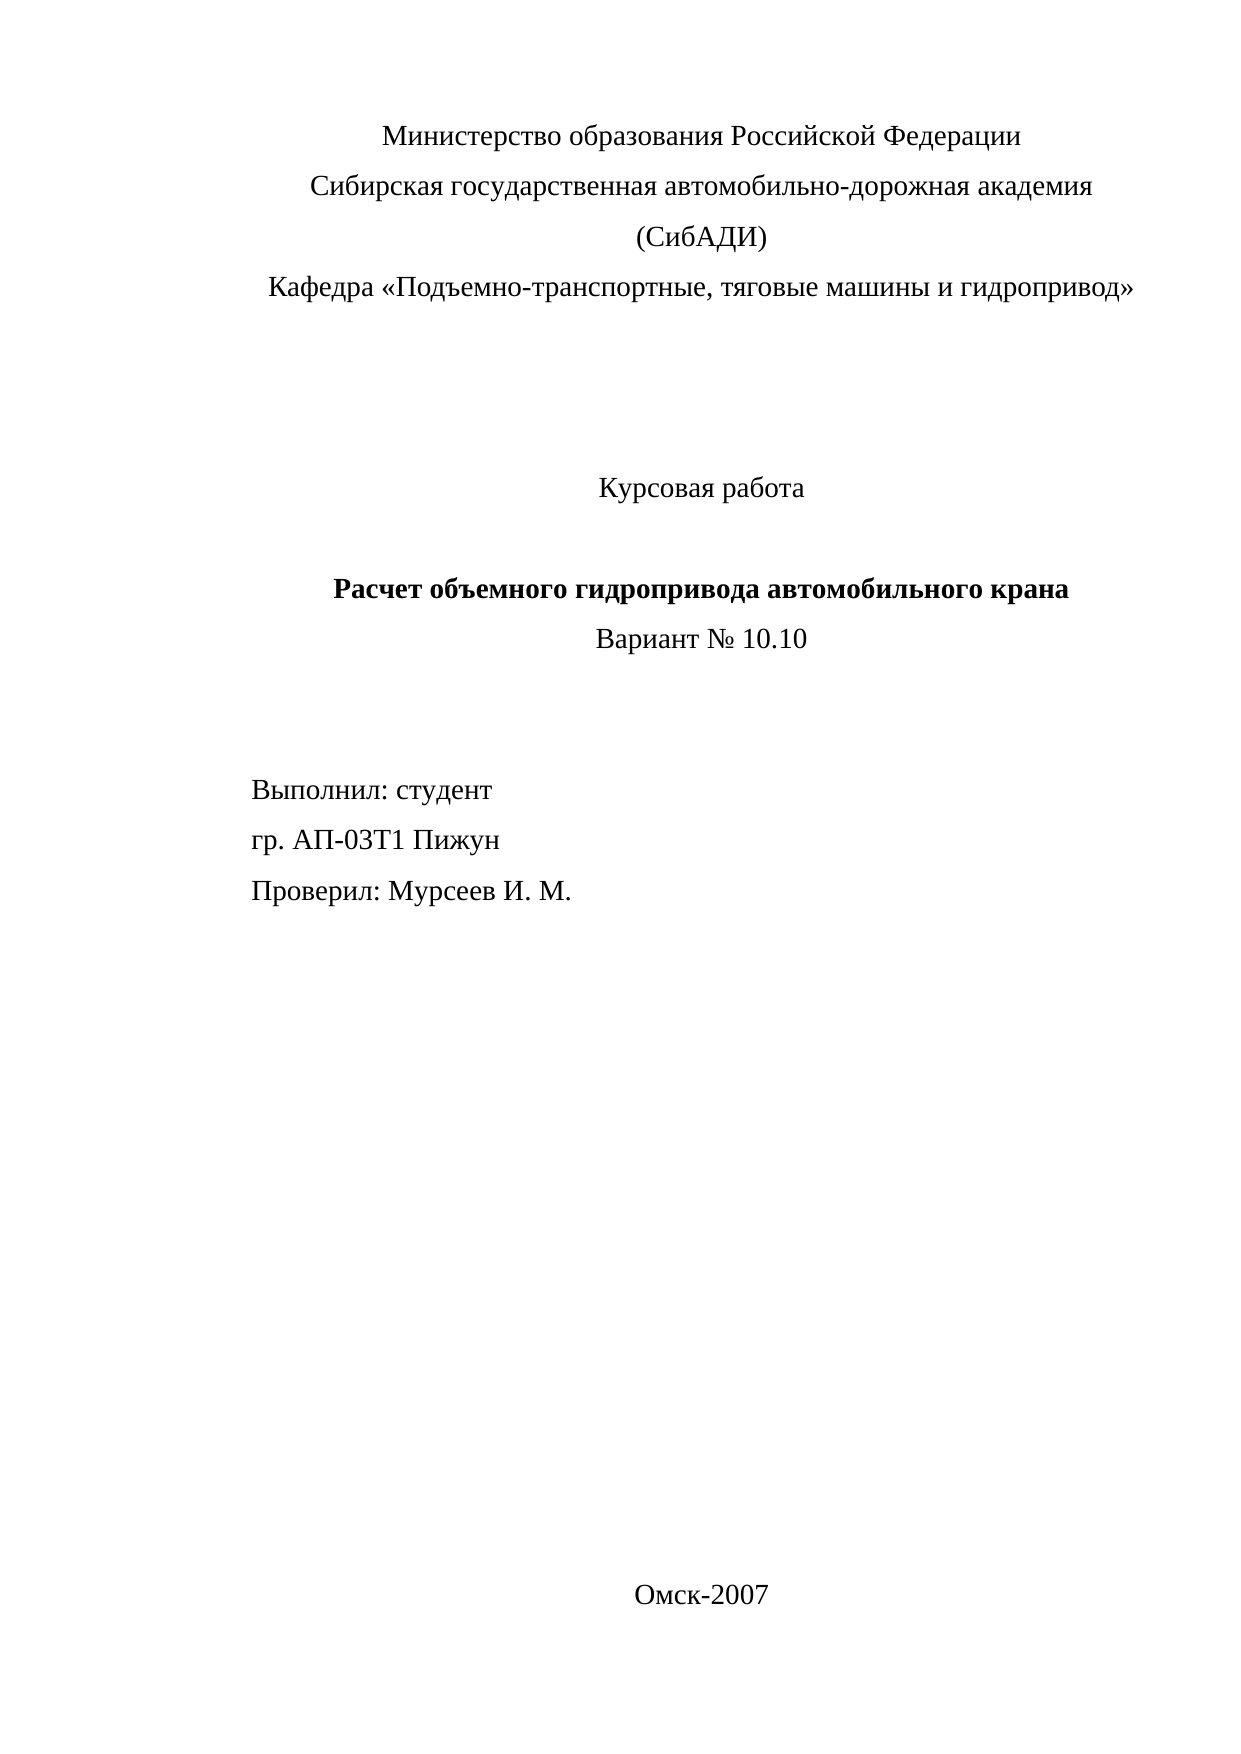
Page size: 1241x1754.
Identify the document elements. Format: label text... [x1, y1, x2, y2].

text Вариант № 10.10 [177, 621, 1152, 655]
text Выполнил: студент [177, 772, 1152, 806]
text Расчет объемного гидропривода автомобильного крана [177, 571, 1152, 604]
text Курсовая работа [177, 470, 1152, 504]
text Министерство образования Российской Федерации [177, 118, 1152, 152]
text Омск-2007 [177, 1577, 1152, 1611]
text Сибирская государственная автомобильно-дорожная академия [177, 168, 1152, 202]
subtitle Кафедра «Подъемно-транспортные, тяговые машины и гидропривод» [177, 269, 1152, 303]
text Проверил: Мурсеев И. М. [177, 873, 1152, 906]
text (СибАДИ) [177, 219, 1152, 252]
text гр. АП-03Т1 Пижун [177, 822, 1152, 856]
